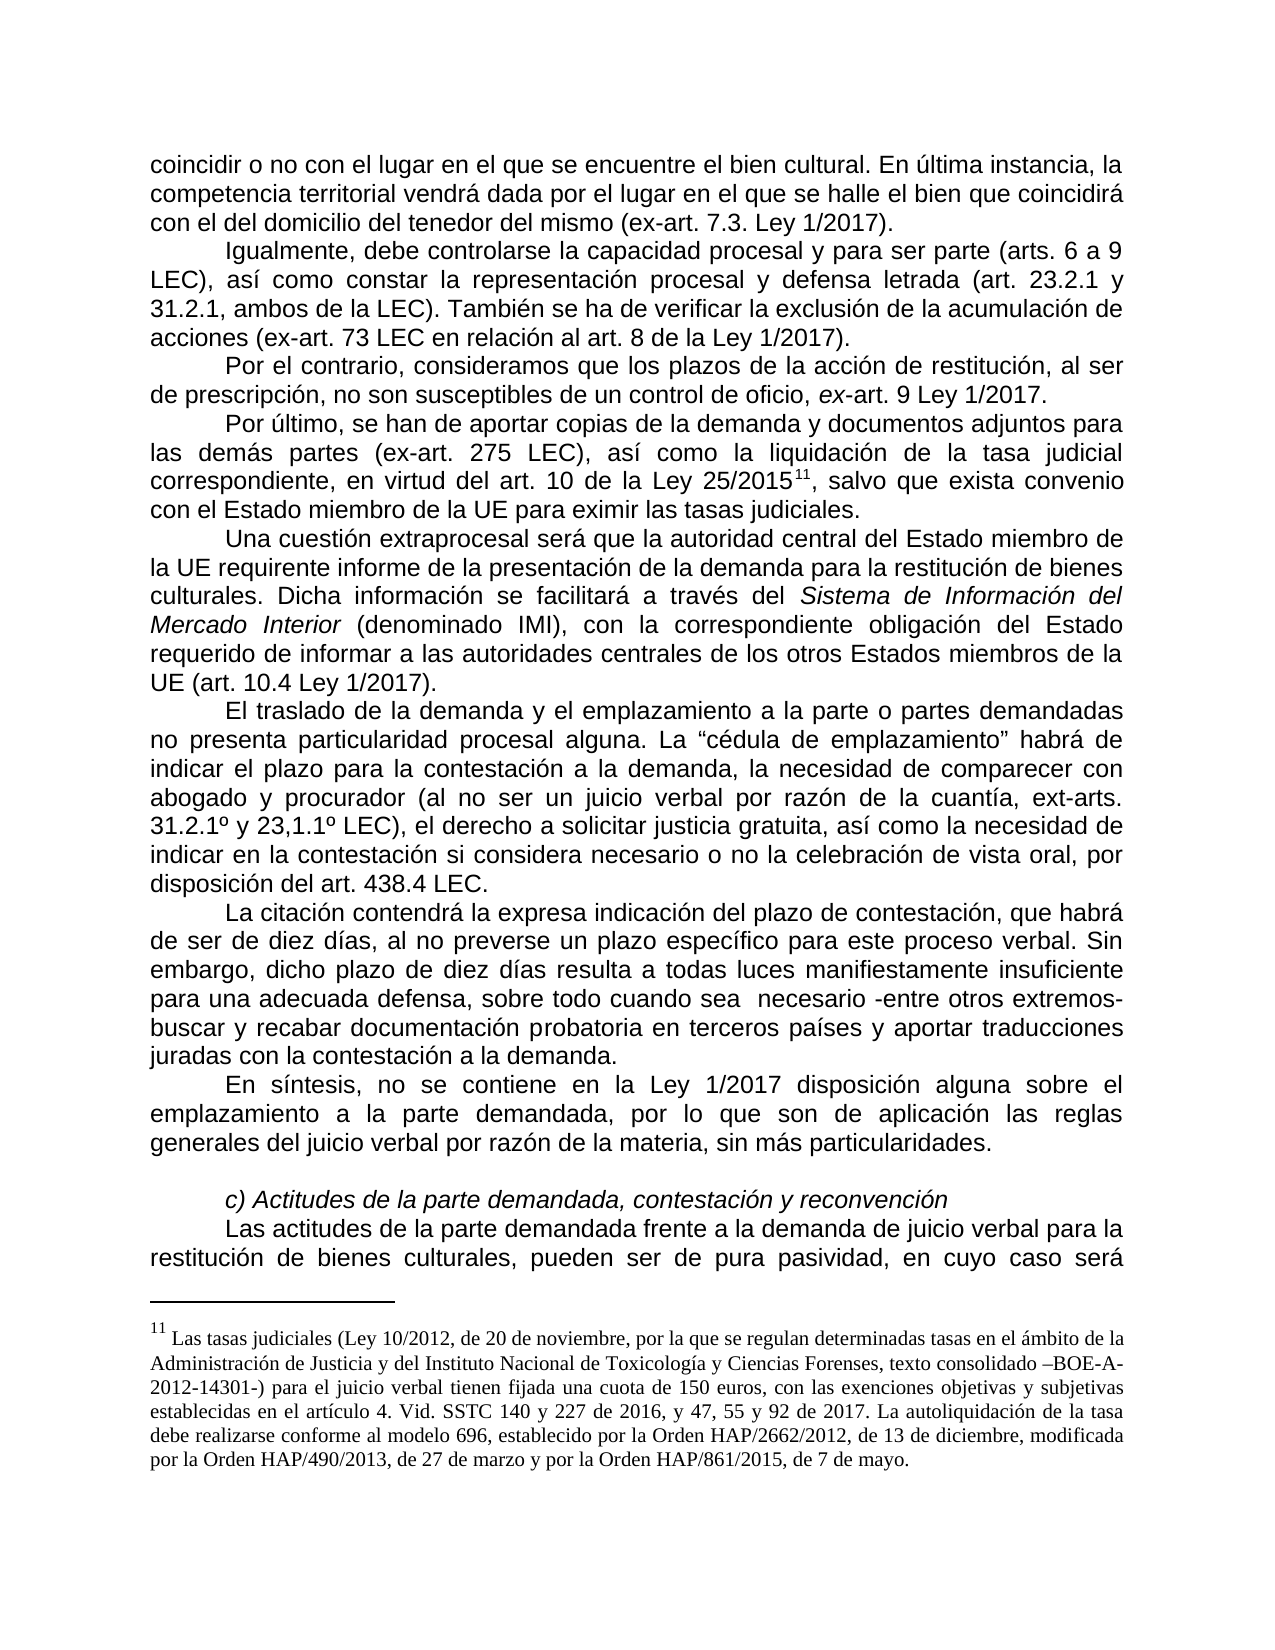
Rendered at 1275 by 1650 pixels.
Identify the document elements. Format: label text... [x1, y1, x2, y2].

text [150, 1214, 1125, 1271]
text Por último, se han de aportar copias de la demanda y documentos adjuntos para las demás partes (ex-art. 275 LEC), así como la liquidación de la tasa judicial correspondiente, en virtud del art. 10 de la Ley 25/2015, salvo que exista convenio con el Estado miembro de la UE para eximir las tasas judiciales. [150, 409, 1125, 524]
text La citación contendrá la expresa indicación del plazo de contestación, que habrá de ser de diez días, al no preverse un plazo específico para este proceso verbal. Sin embargo, dicho plazo de diez días resulta a todas luces manifiestamente insuficiente para una adecuada defensa, sobre todo cuando sea necesario -entre otros extremos- buscar y recabar documentación probatoria en terceros países y aportar traducciones juradas con la contestación a la demanda. [150, 897, 1125, 1070]
text En síntesis, no se contiene en la Ley 1/2017 disposición alguna sobre el emplazamiento a la parte demandada, por lo que son de aplicación las reglas generales del juicio verbal por razón de la materia, sin más particularidades. [150, 1070, 1125, 1156]
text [150, 150, 1125, 236]
text Igualmente, debe controlarse la capacidad procesal y para ser parte (arts. 6 a 9 LEC), así como constar la representación procesal y defensa letrada (art. 23.2.1 y 31.2.1, ambos de la LEC). También se ha de verificar la exclusión de la acumulación de acciones (ex-art. 73 LEC en relación al art. 8 de la Ley 1/2017). [150, 236, 1125, 351]
text El traslado de la demanda y el emplazamiento a la parte o partes demandadas no presenta particularidad procesal alguna. La “cédula de emplazamiento” habrá de indicar el plazo para la contestación a la demanda, la necesidad de comparecer con abogado y procurador (al no ser un juicio verbal por razón de la cuantía, ext-arts. 31.2.1º y 23,1.1º LEC), el derecho a solicitar justicia gratuita, así como la necesidad de indicar en la contestación si considera necesario o no la celebración de vista oral, por disposición del art. 438.4 LEC. [150, 696, 1125, 897]
text Una cuestión extraprocesal será que la autoridad central del Estado miembro de la UE requirente informe de la presentación de la demanda para la restitución de bienes culturales. Dicha información se facilitará a través del Sistema de Información del Mercado Interior (denominado IMI), con la correspondiente obligación del Estado requerido de informar a las autoridades centrales de los otros Estados miembros de la UE (art. 10.4 Ley 1/2017). [150, 524, 1125, 696]
text Por el contrario, consideramos que los plazos de la acción de restitución, al ser de prescripción, no son susceptibles de un control de oficio, ex-art. 9 Ley 1/2017. [150, 351, 1125, 409]
text c) Actitudes de la parte demandada, contestación y reconvención [150, 1185, 1125, 1214]
